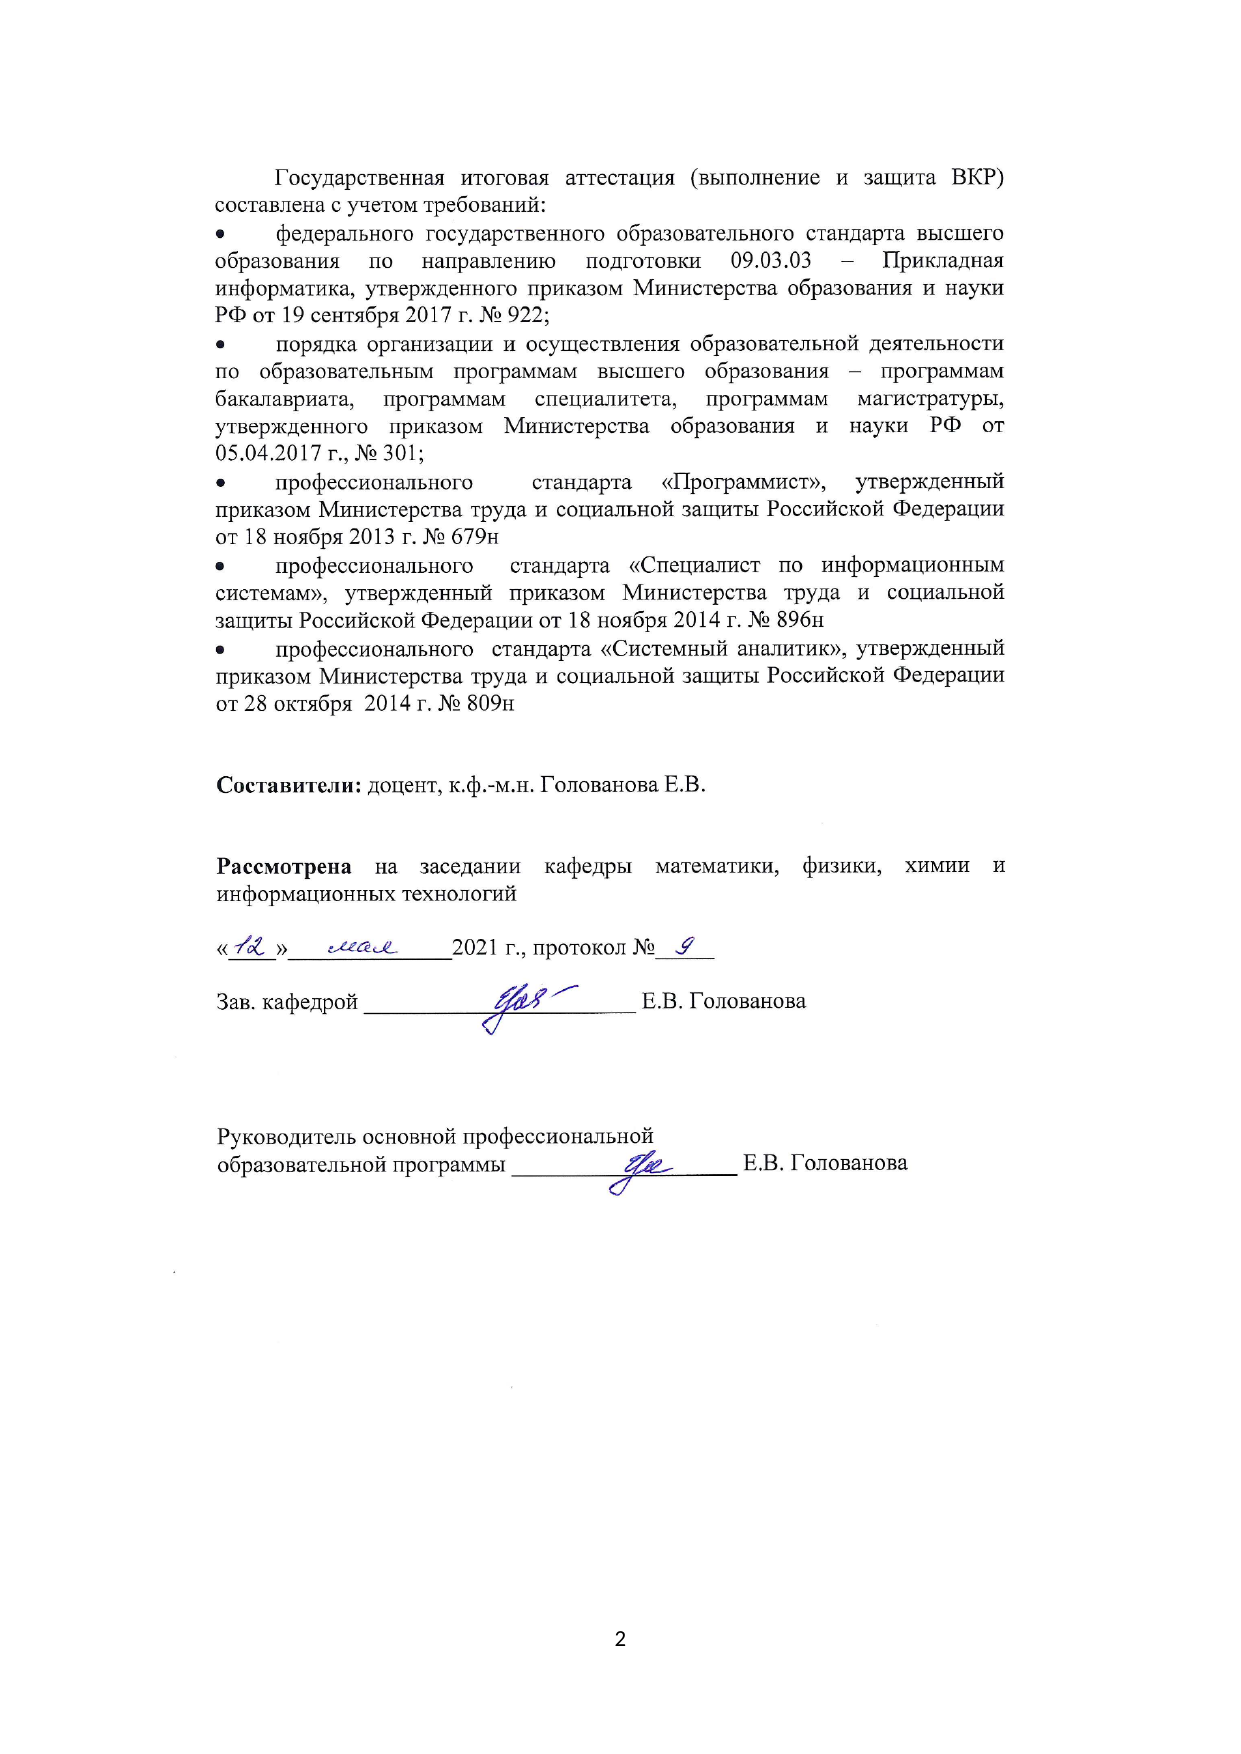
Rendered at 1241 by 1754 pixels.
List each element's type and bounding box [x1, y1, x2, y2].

picture [167, 118, 1073, 1458]
